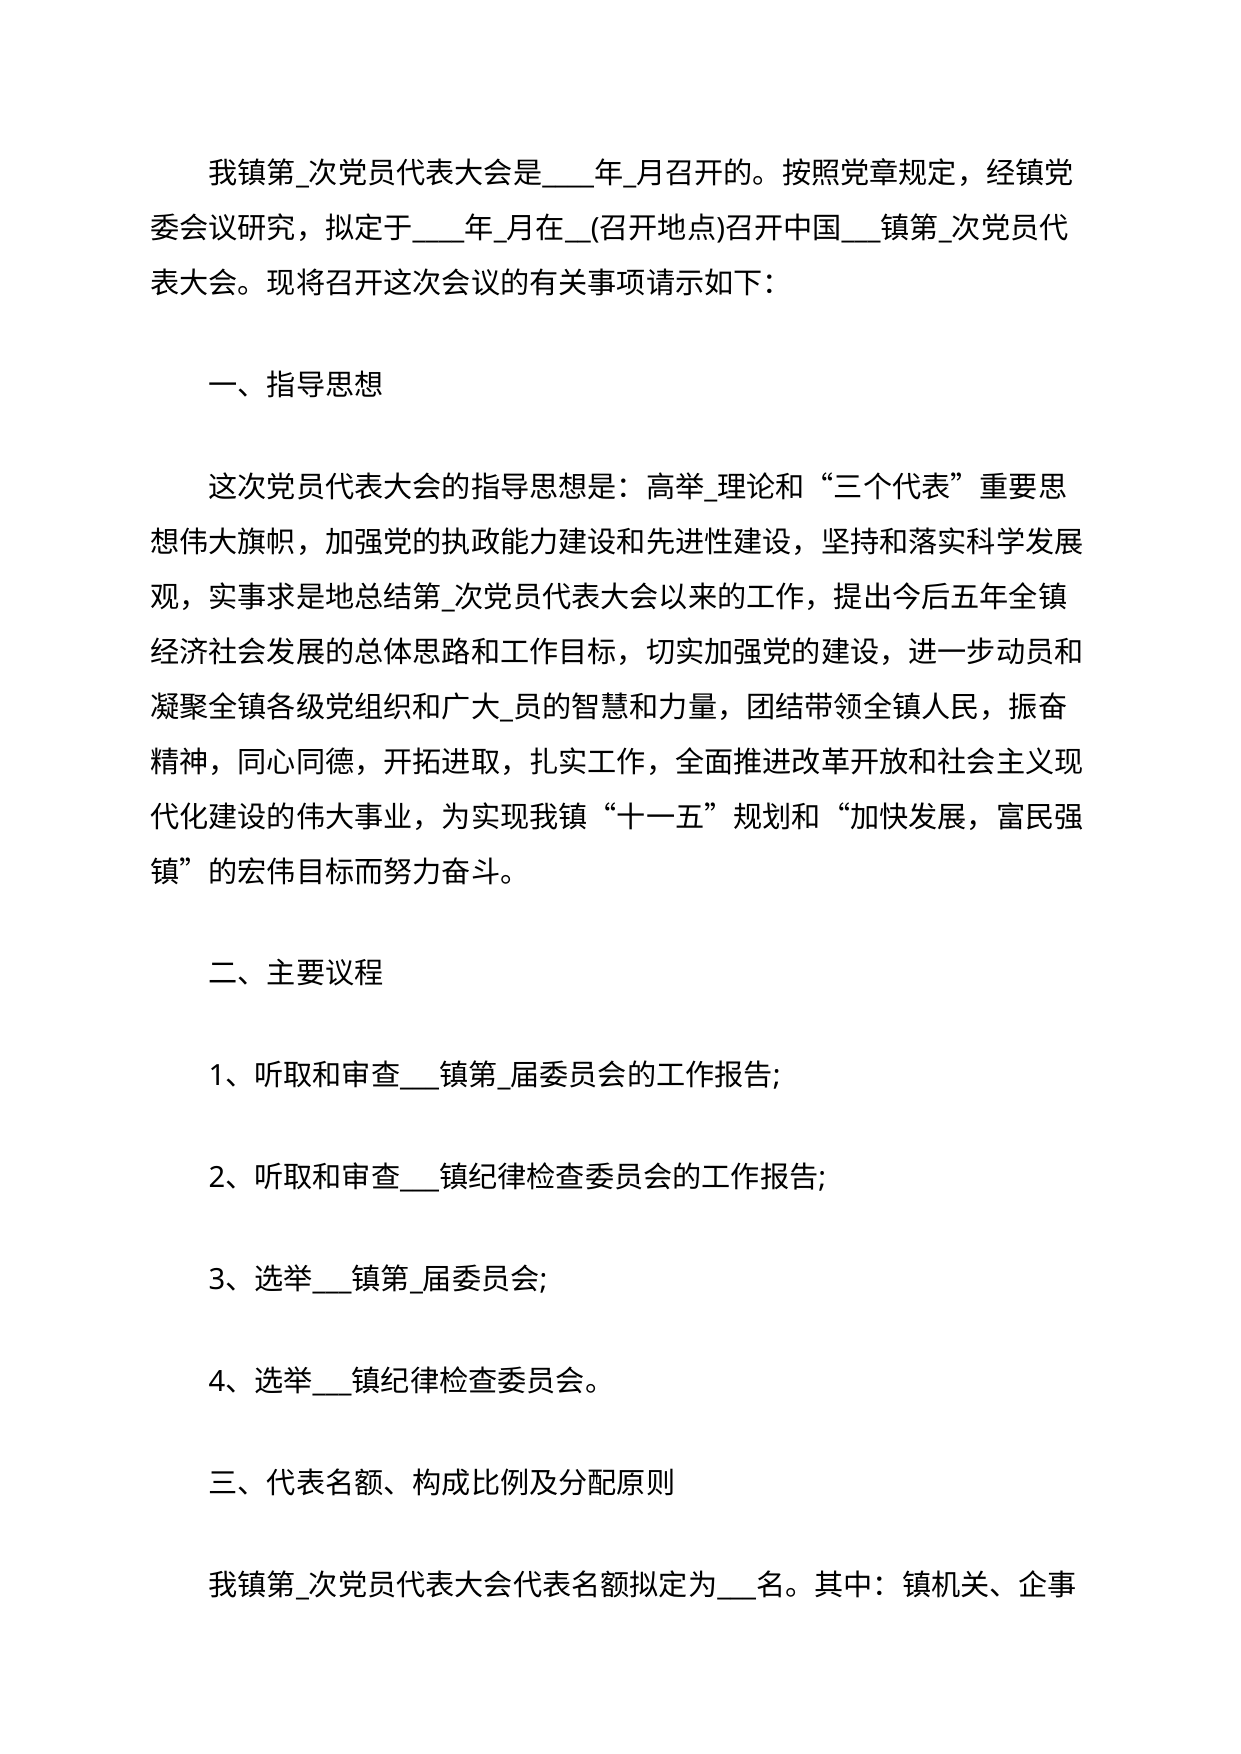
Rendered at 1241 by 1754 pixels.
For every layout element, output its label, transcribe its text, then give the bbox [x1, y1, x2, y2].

text 这次党员代表大会的指导思想是：高举_理论和“三个代表”重要思想伟大旗帜，加强党的执政能力建设和先进性建设，坚持和落实科学发展观，实事求是地总结第_次党员代表大会以来的工作，提出今后五年全镇经济社会发展的总体思路和工作目标，切实加强党的建设，进一步动员和凝聚全镇各级党组织和广大_员的智慧和力量，团结带领全镇人民，振奋精神，同心同德，开拓进取，扎实工作，全面推进改革开放和社会主义现代化建设的伟大事业，为实现我镇“十一五”规划和“加快发展，富民强镇”的宏伟目标而努力奋斗。 [150, 463, 1090, 890]
text 1、听取和审查___镇第_届委员会的工作报告; [150, 1052, 1090, 1094]
text 我镇第_次党员代表大会是____年_月召开的。按照党章规定，经镇党委会议研究，拟定于____年_月在__(召开地点)召开中国___镇第_次党员代表大会。现将召开这次会议的有关事项请示如下： [150, 150, 1090, 302]
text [150, 1561, 1090, 1604]
text 4、选举___镇纪律检查委员会。 [150, 1358, 1090, 1400]
text 三、代表名额、构成比例及分配原则 [150, 1459, 1090, 1502]
text 2、听取和审查___镇纪律检查委员会的工作报告; [150, 1154, 1090, 1196]
text 一、指导思想 [150, 362, 1090, 404]
text 3、选举___镇第_届委员会; [150, 1256, 1090, 1298]
text 二、主要议程 [150, 950, 1090, 992]
